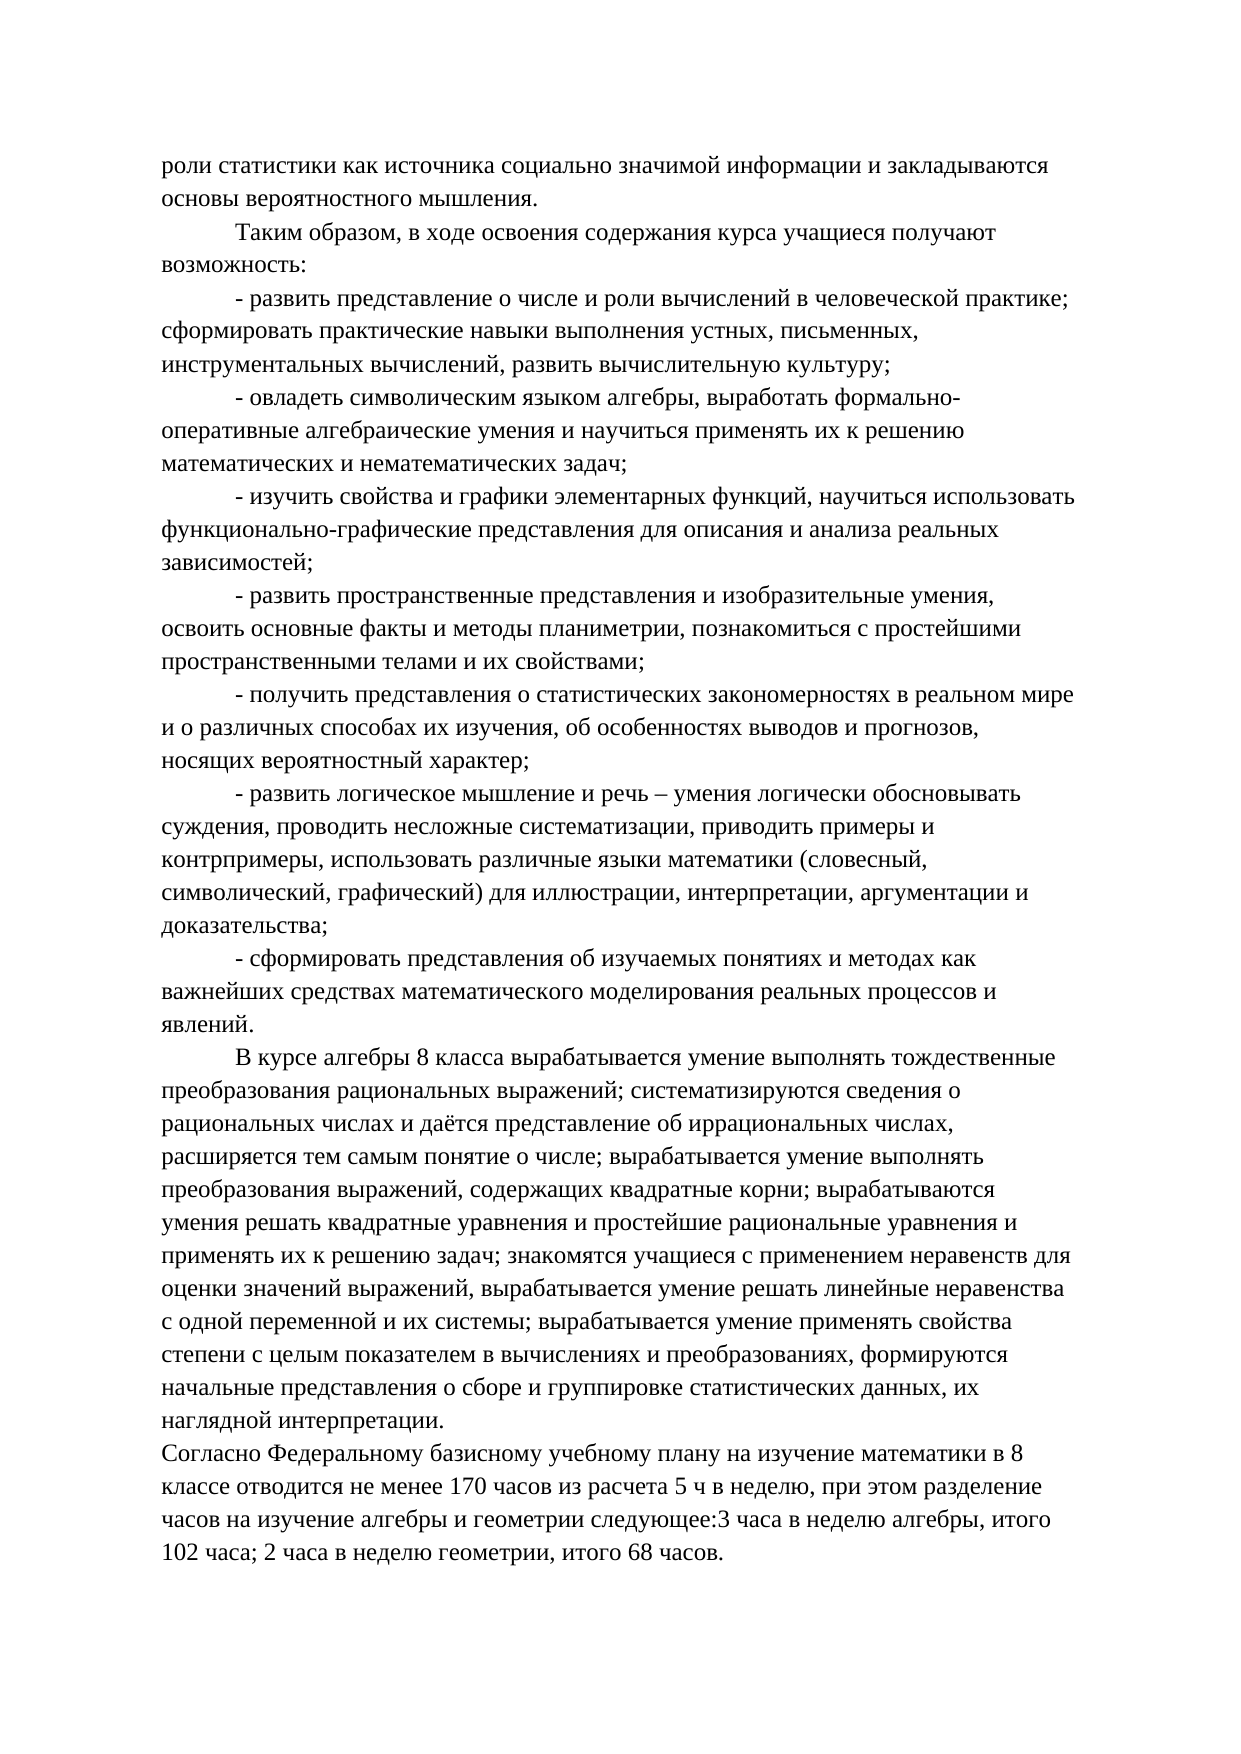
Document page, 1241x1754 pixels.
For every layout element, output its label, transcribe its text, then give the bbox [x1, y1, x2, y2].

text - развить пространственные представления и изобразительные умения, освоить основные факты и методы планиметрии, познакомиться с простейшими пространственными телами и их свойствами; [161, 580, 1078, 674]
text - развить логическое мышление и речь – умения логически обосновывать суждения, проводить несложные систематизации, приводить примеры и контрпримеры, использовать различные языки математики (словесный, символический, графический) для иллюстрации, интерпретации, аргументации и доказательства; [161, 778, 1078, 939]
text В курсе алгебры 8 класса вырабатывается умение выполнять тождественные преобразования рациональных выражений; систематизируются сведения о рациональных числах и даётся представление об иррациональных числах, расширяется тем самым понятие о числе; вырабатывается умение выполнять преобразования выражений, содержащих квадратные корни; вырабатываются умения решать квадратные уравнения и простейшие рациональные уравнения и применять их к решению задач; знакомятся учащиеся с применением неравенств для оценки значений выражений, вырабатывается умение решать линейные неравенства с одной переменной и их системы; вырабатывается умение применять свойства степени с целым показателем в вычислениях и преобразованиях, формируются начальные представления о сборе и группировке статистических данных, их наглядной интерпретации. [161, 1042, 1078, 1434]
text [161, 151, 1078, 212]
text - сформировать представления об изучаемых понятиях и методах как важнейших средствах математического моделирования реальных процессов и явлений. [161, 943, 1078, 1038]
text - получить представления о статистических закономерностях в реальном мире и о различных способах их изучения, об особенностях выводов и прогнозов, носящих вероятностный характер; [161, 679, 1078, 774]
text Таким образом, в ходе освоения содержания курса учащиеся получают возможность: [161, 217, 1078, 278]
text - развить представление о числе и роли вычислений в человеческой практике; сформировать практические навыки выполнения устных, письменных, инструментальных вычислений, развить вычислительную культуру; [161, 283, 1078, 377]
text - изучить свойства и графики элементарных функций, научиться использовать функционально-графические представления для описания и анализа реальных зависимостей; [161, 481, 1078, 576]
text Согласно Федеральному базисному учебному плану на изучение математики в 8 классе отводится не менее 170 часов из расчета 5 ч в неделю, при этом разделение часов на изучение алгебры и геометрии следующее:3 часа в неделю алгебры, итого 102 часа; 2 часа в неделю геометрии, итого 68 часов. [161, 1438, 1078, 1566]
text - овладеть символическим языком алгебры, выработать формально-оперативные алгебраические умения и научиться применять их к решению математических и нематематических задач; [161, 382, 1078, 476]
